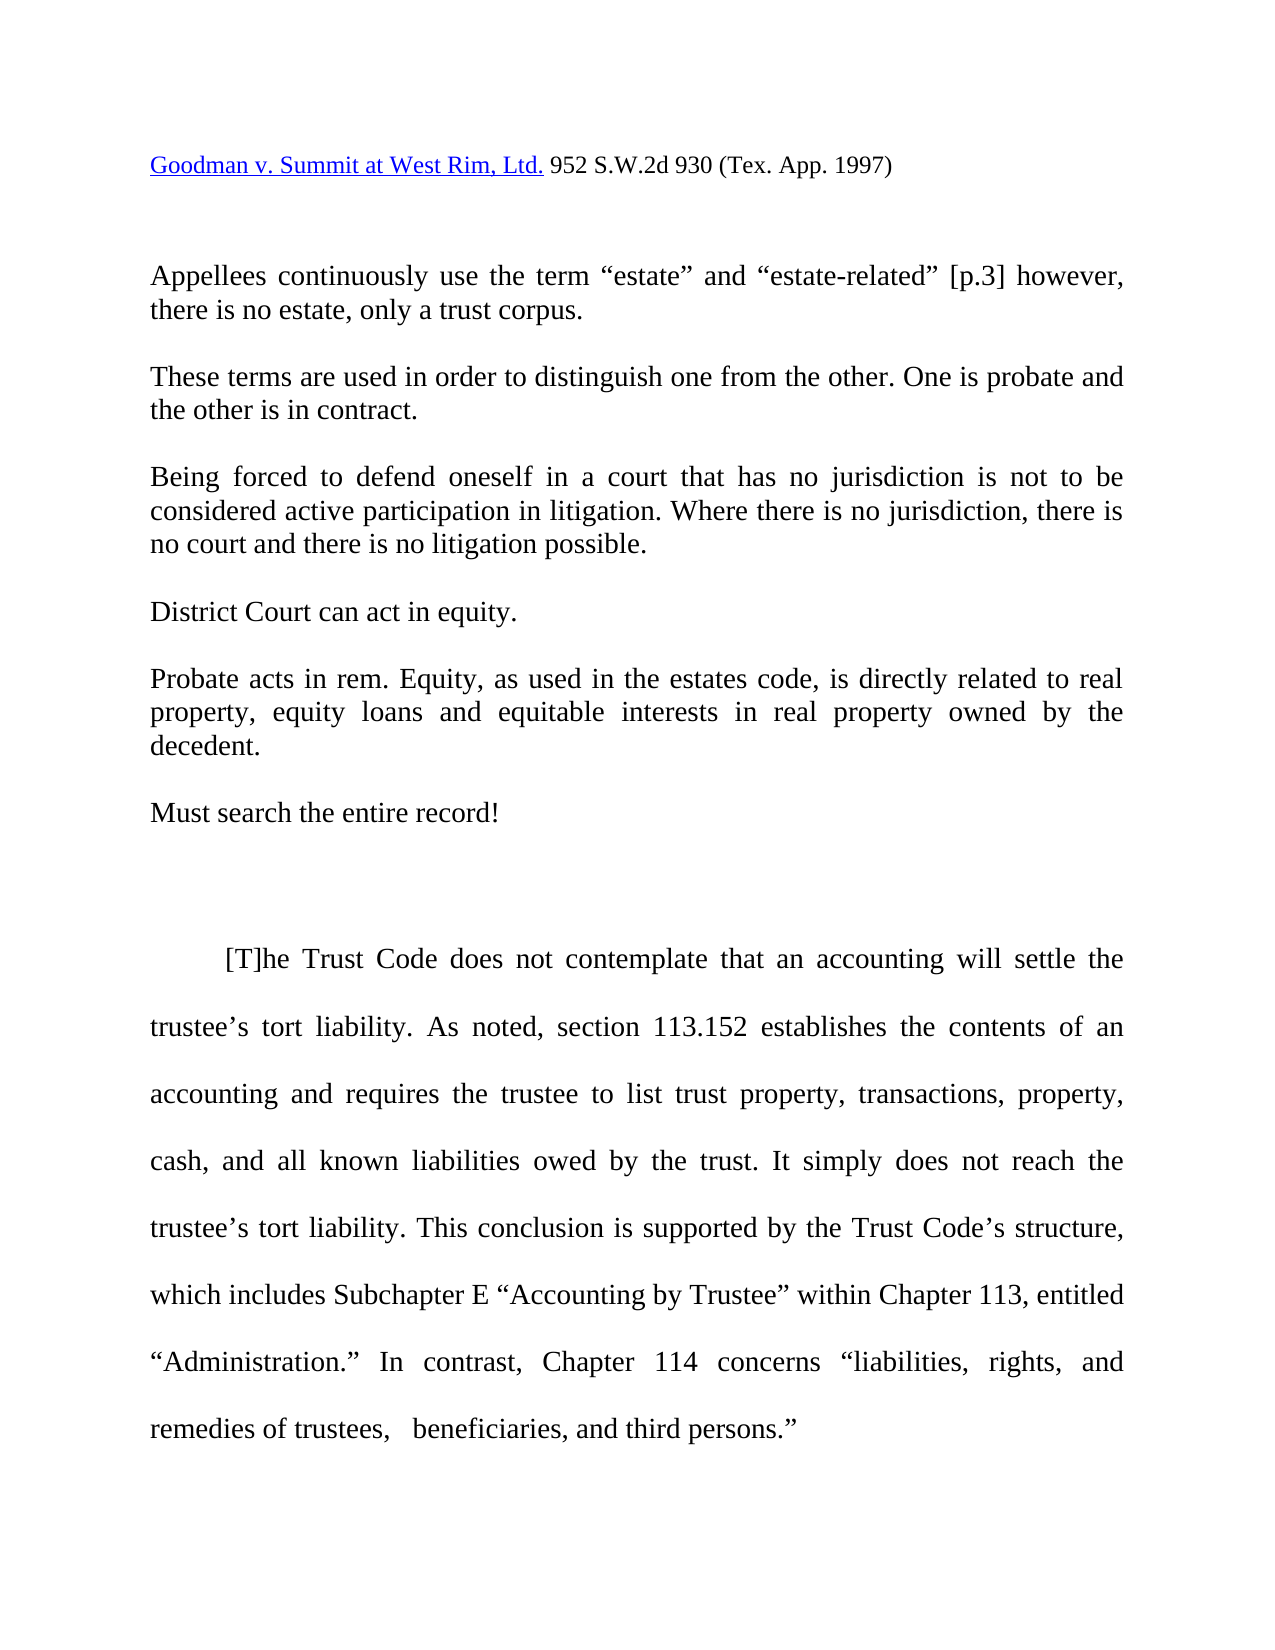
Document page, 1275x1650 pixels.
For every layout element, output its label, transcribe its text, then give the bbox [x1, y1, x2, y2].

text Must search the entire record! [150, 795, 1125, 828]
text Being forced to defend oneself in a court that has no jurisdiction is not to be considered active participation in litigation. Where there is no jurisdiction, there is no court and there is no litigation possible. [150, 459, 1125, 560]
text Probate acts in rem. Equity, as used in the estates code, is directly related to real property, equity loans and equitable interests in real property owned by the decedent. [150, 661, 1125, 761]
text Goodman v. Summit at West Rim, Ltd. 952 S.W.2d 930 (Tex. App. 1997) [150, 150, 975, 179]
text District Court can act in equity. [150, 594, 1125, 627]
text Appellees continuously use the term “estate” and “estate-related” [p.3] however, there is no estate, only a trust corpus. [150, 258, 1125, 325]
text These terms are used in order to distinguish one from the other. One is probate and the other is in contract. [150, 359, 1125, 426]
text [T]he Trust Code does not contemplate that an accounting will settle the trustee’s tort liability. As noted, section 113.152 establishes the contents of an accounting and requires the trustee to list trust property, transactions, property, cash, and all known liabilities owed by the trust. It simply does not reach the trustee’s tort liability. This conclusion is supported by the Trust Code’s structure, which includes Subchapter E “Accounting by Trustee” within Chapter 113, entitled “Administration.” In contrast, Chapter 114 concerns “liabilities, rights, and remedies of trustees, beneficiaries, and third persons.” [150, 942, 1125, 1445]
